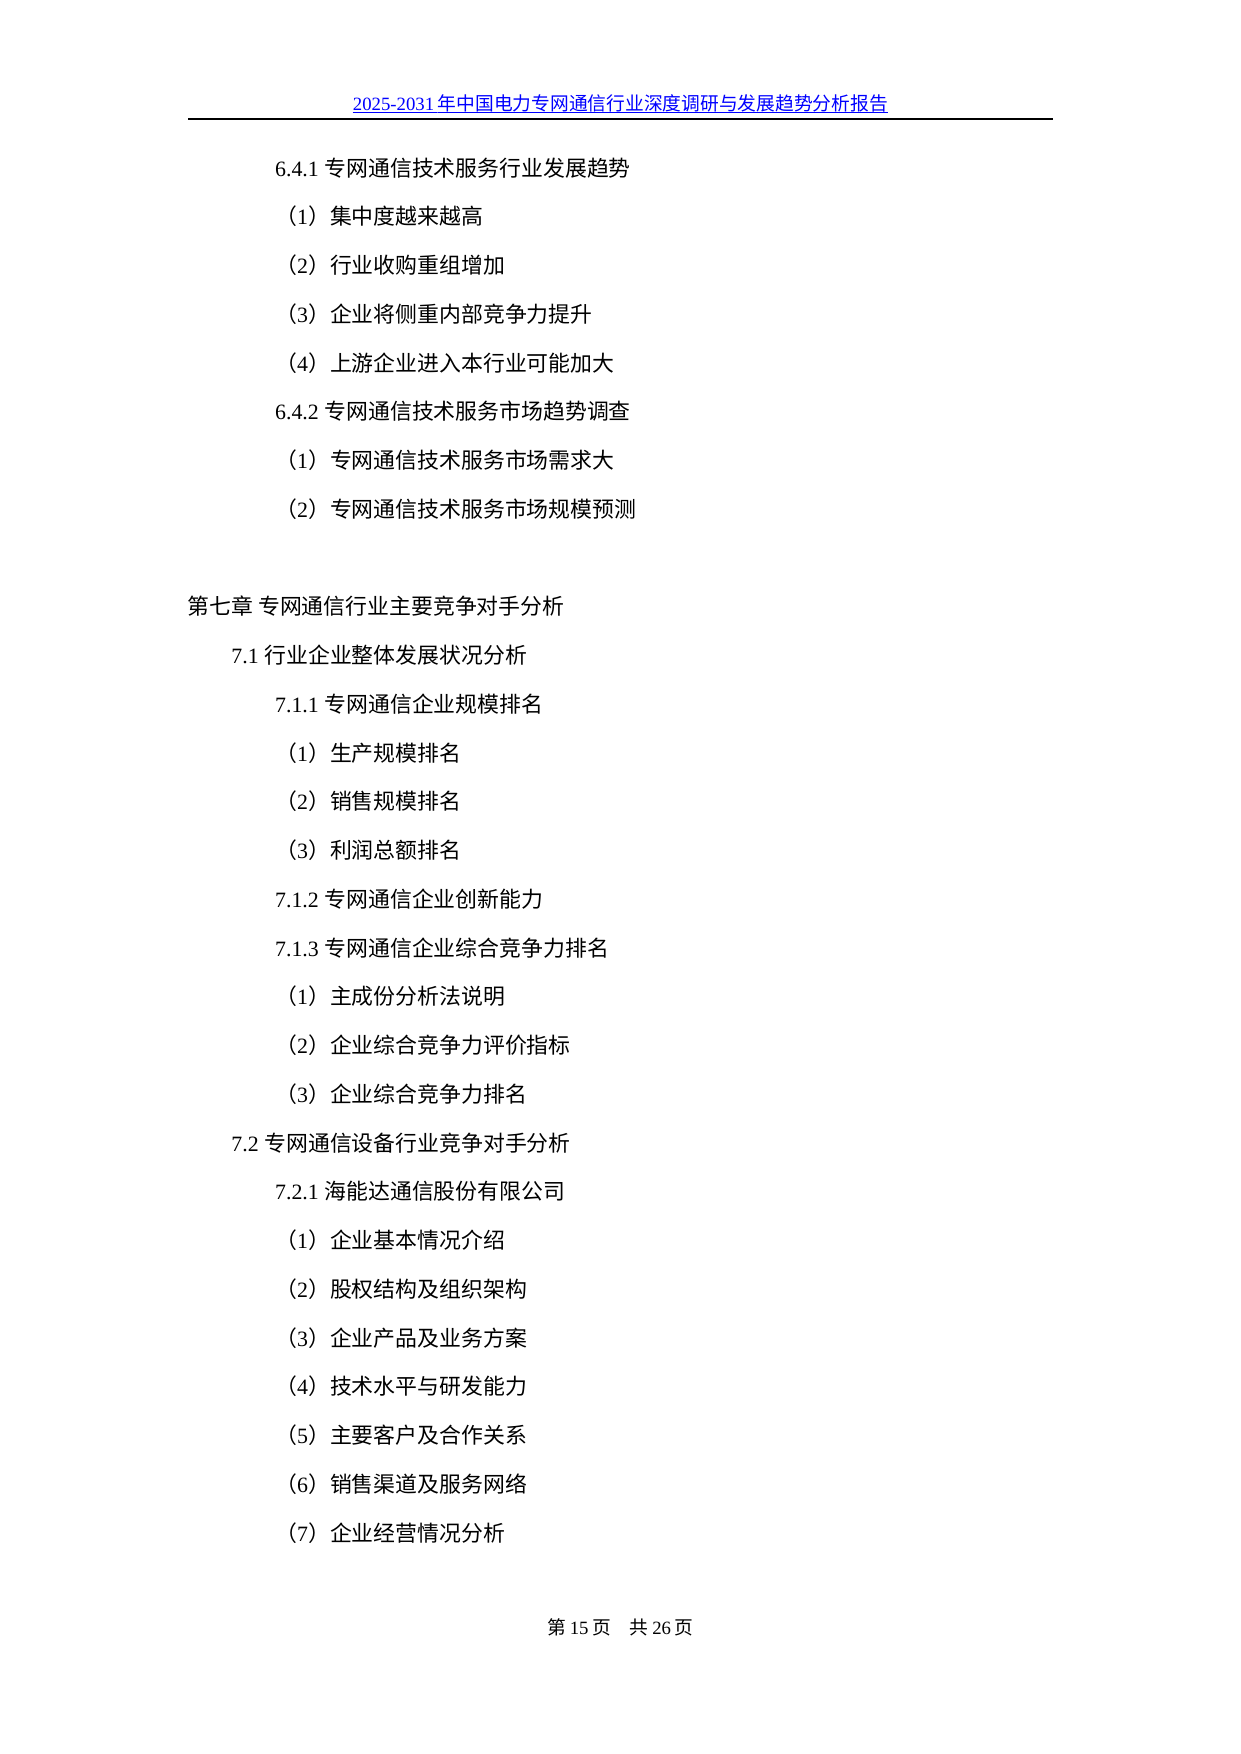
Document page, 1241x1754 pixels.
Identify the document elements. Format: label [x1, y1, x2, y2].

text [187, 150, 1053, 1548]
